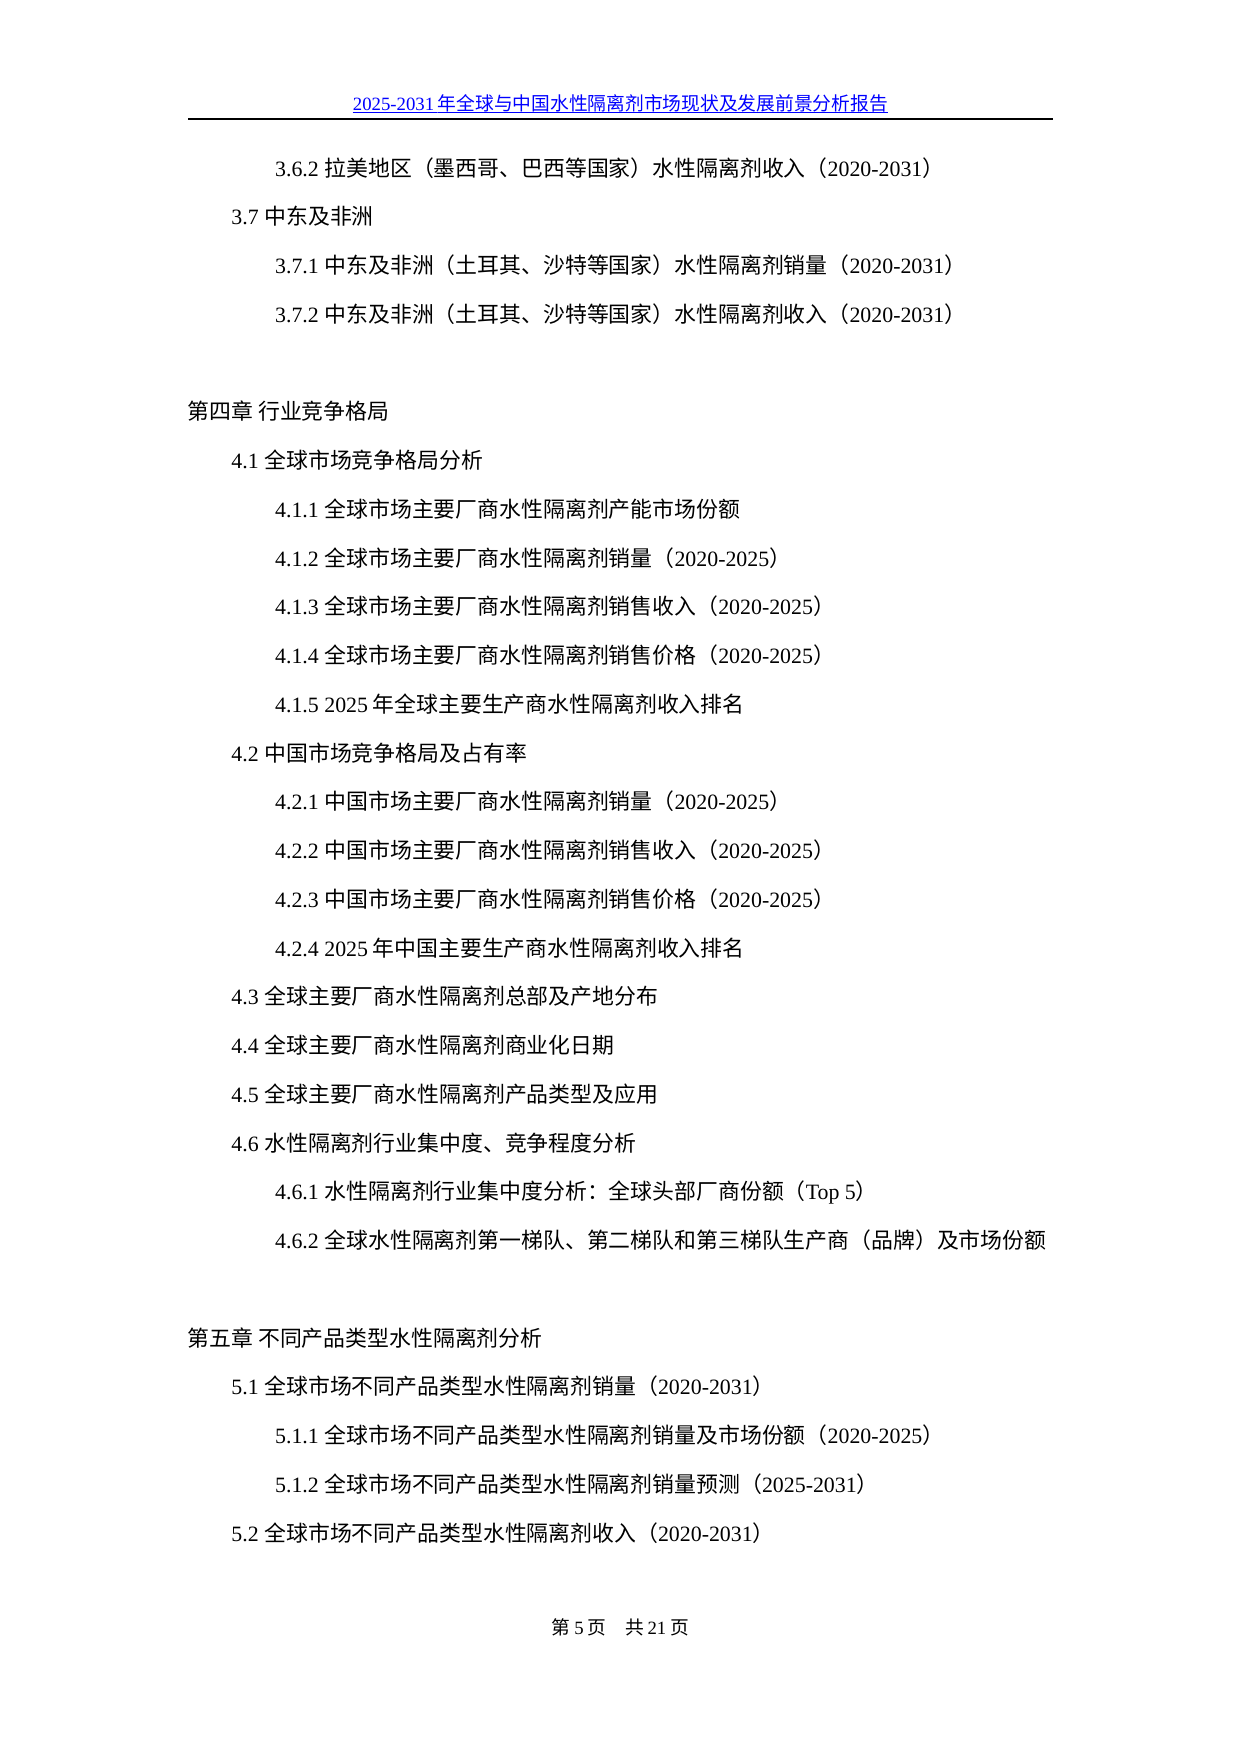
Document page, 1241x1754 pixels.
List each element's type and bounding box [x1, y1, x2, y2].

text [187, 150, 1053, 1548]
